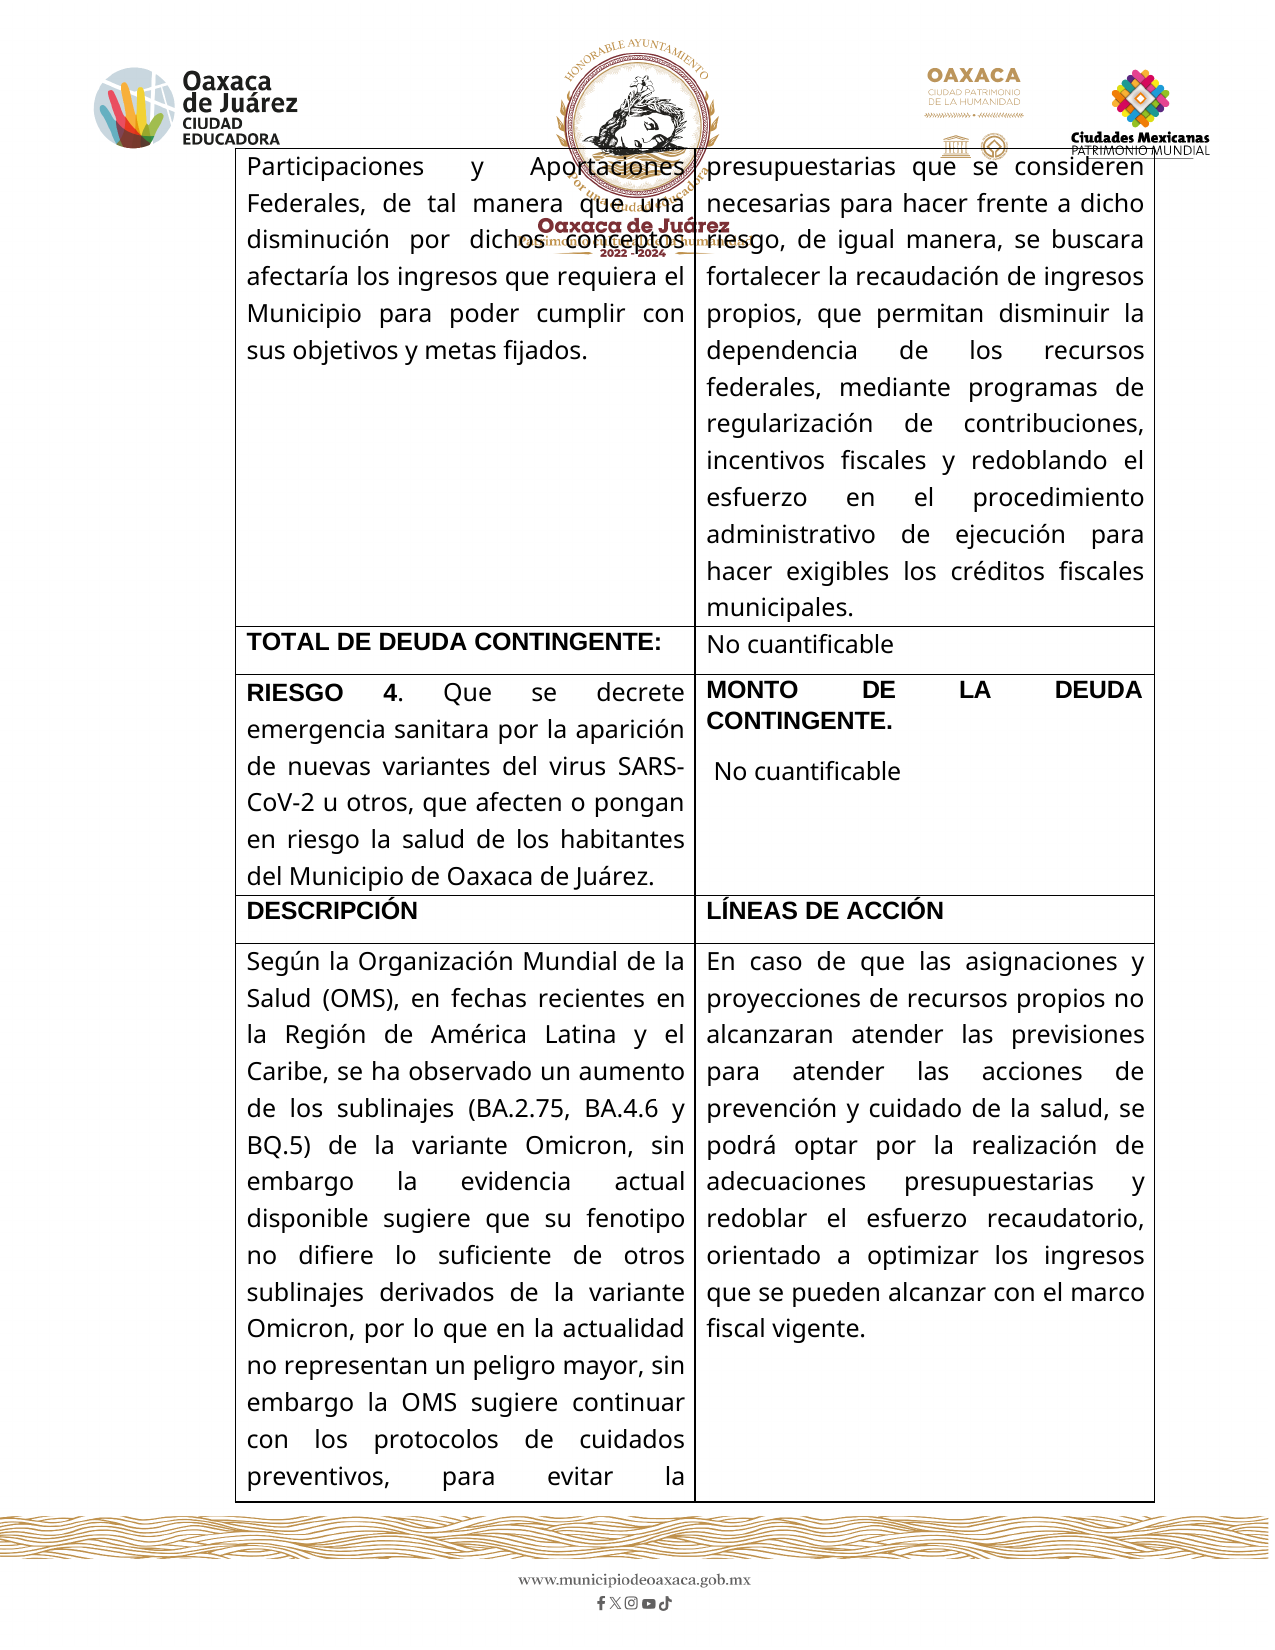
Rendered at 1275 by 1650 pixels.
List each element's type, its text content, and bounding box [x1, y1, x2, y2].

table_cell No cuantificable [696, 627, 1154, 673]
table_cell presupuestarias que se consideren necesarias para hacer frente a dicho riesgo, de igual manera, se buscara fortalecer la recaudación de ingresos propios, que permitan disminuir la dependencia de los recursos federales, mediante programas de regularización de contribuciones, incentivos fiscales y redoblando el esfuerzo en el procedimiento administrativo de ejecución para hacer exigibles los créditos fiscales municipales. [696, 149, 1154, 626]
table_cell DESCRIPCIÓN [236, 896, 694, 942]
table_cell TOTAL DE DEUDA CONTINGENTE: [236, 627, 694, 673]
table_cell RIESGO 4. Que se decrete emergencia sanitara por la aparición de nuevas variantes del virus SARS-CoV-2 u otros, que afecten o pongan en riesgo la salud de los habitantes del Municipio de Oaxaca de Juárez. [236, 675, 694, 895]
table_cell LÍNEAS DE ACCIÓN [696, 896, 1154, 942]
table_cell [696, 944, 1154, 1501]
picture [0, 3, 1269, 1647]
table_cell Participaciones y Aportaciones Federales, de tal manera que una disminución por dichos conceptos afectaría los ingresos que requiera el Municipio para poder cumplir con sus objetivos y metas fijados. [236, 149, 694, 626]
table_cell MONTO DE LA DEUDA CONTINGENTE. No cuantificable [696, 675, 1154, 895]
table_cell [236, 944, 694, 1501]
